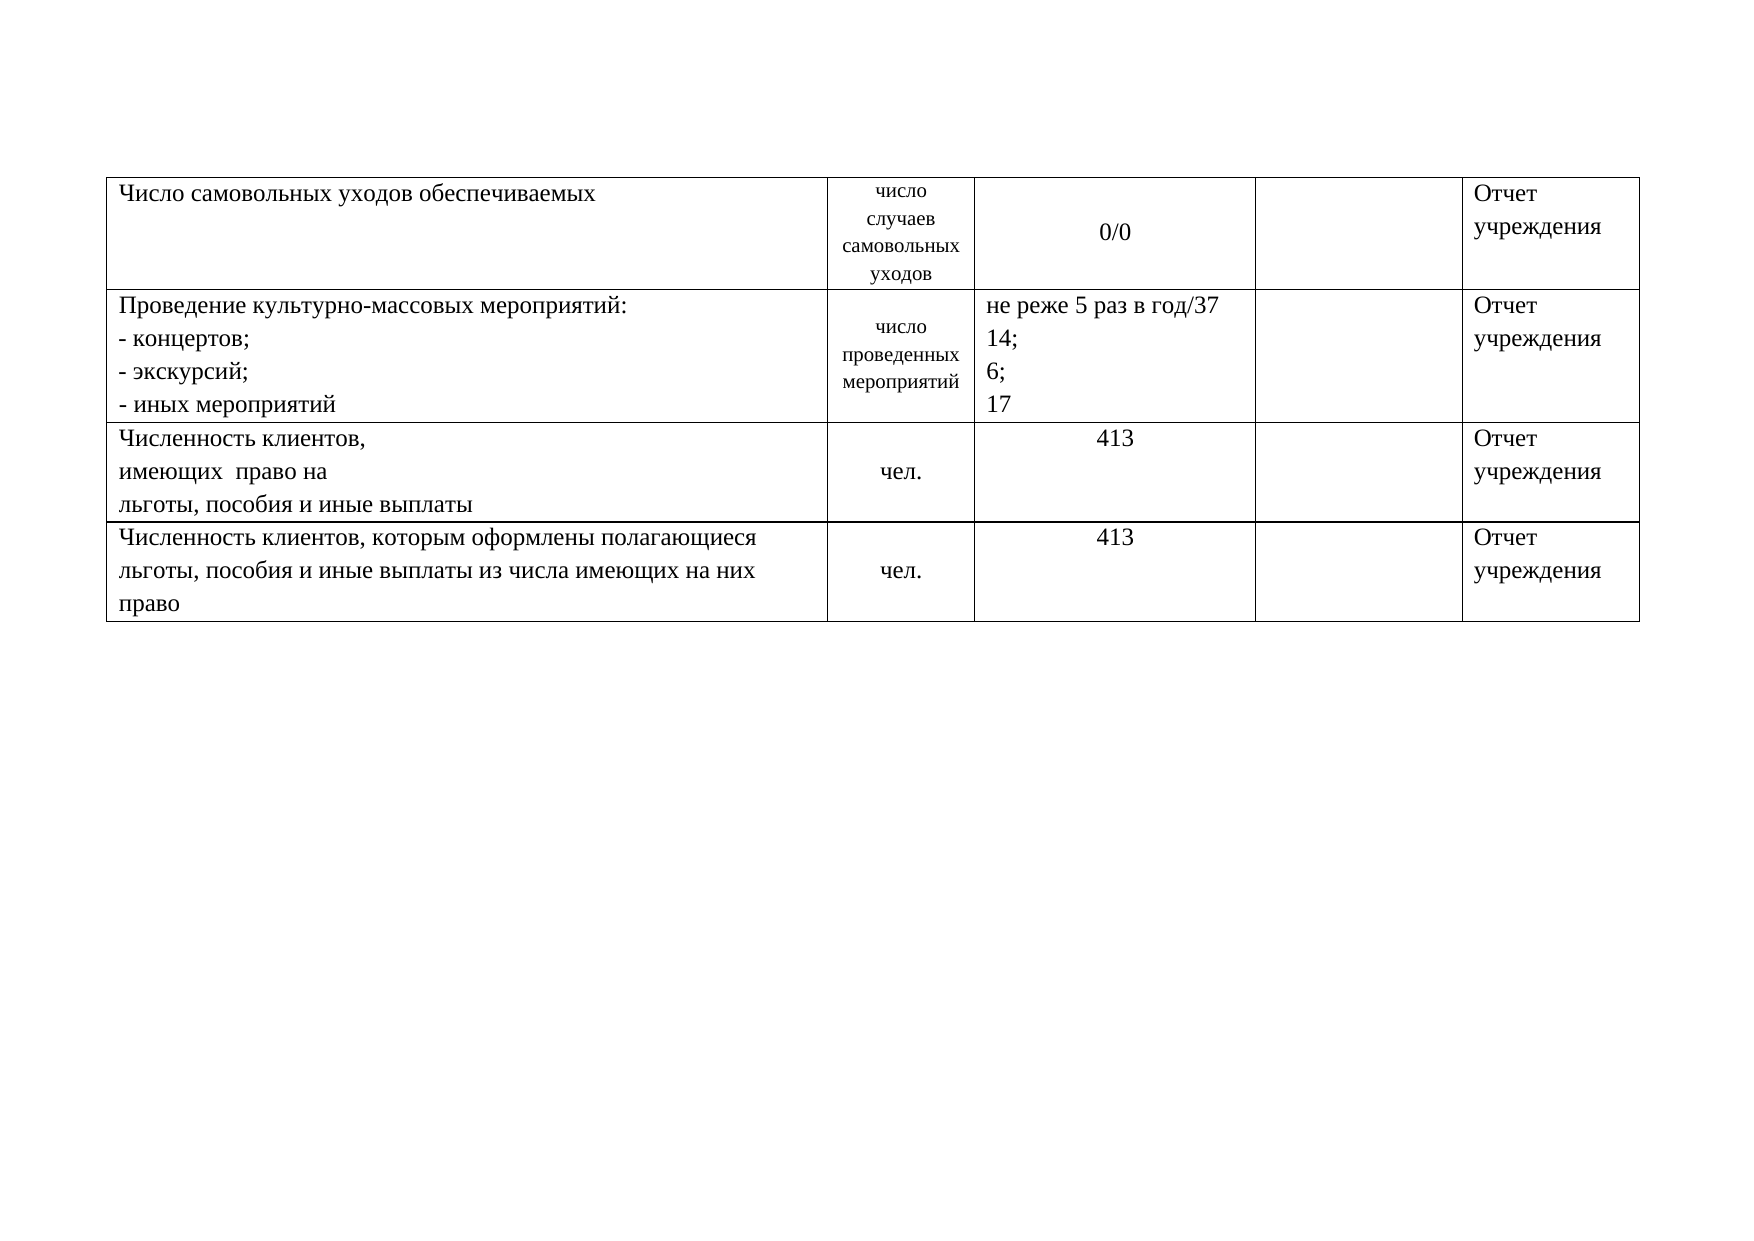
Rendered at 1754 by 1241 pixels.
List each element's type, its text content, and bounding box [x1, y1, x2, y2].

table_cell [1256, 423, 1462, 521]
table_cell Численность клиентов, которым оформлены полагающиеся льготы, пособия и иные выплаты из числа имеющих на них право [107, 523, 827, 621]
table_cell [1256, 523, 1462, 621]
table_cell число случаев самовольных уходов [828, 178, 974, 289]
table_cell Отчет учреждения [1463, 423, 1639, 521]
table_cell Отчет учреждения [1463, 178, 1639, 289]
table_cell чел. [828, 523, 974, 621]
table_cell 413 [975, 423, 1255, 521]
table_cell [1256, 290, 1462, 422]
table_cell Отчет учреждения [1463, 290, 1639, 422]
table_cell не реже 5 раз в год/37 14; 6; 17 [975, 290, 1255, 422]
table_cell Проведение культурно-массовых мероприятий: - концертов; - экскурсий; - иных мероприятий [107, 290, 827, 422]
table_cell чел. [828, 423, 974, 521]
table_cell число проведенных мероприятий [828, 290, 974, 422]
table_cell 413 [975, 523, 1255, 621]
table_cell Число самовольных уходов обеспечиваемых [107, 178, 827, 289]
table_cell [1256, 178, 1462, 289]
table_cell Отчет учреждения [1463, 523, 1639, 621]
table_cell 0/0 [975, 178, 1255, 289]
table_cell Численность клиентов, имеющих право на льготы, пособия и иные выплаты [107, 423, 827, 521]
